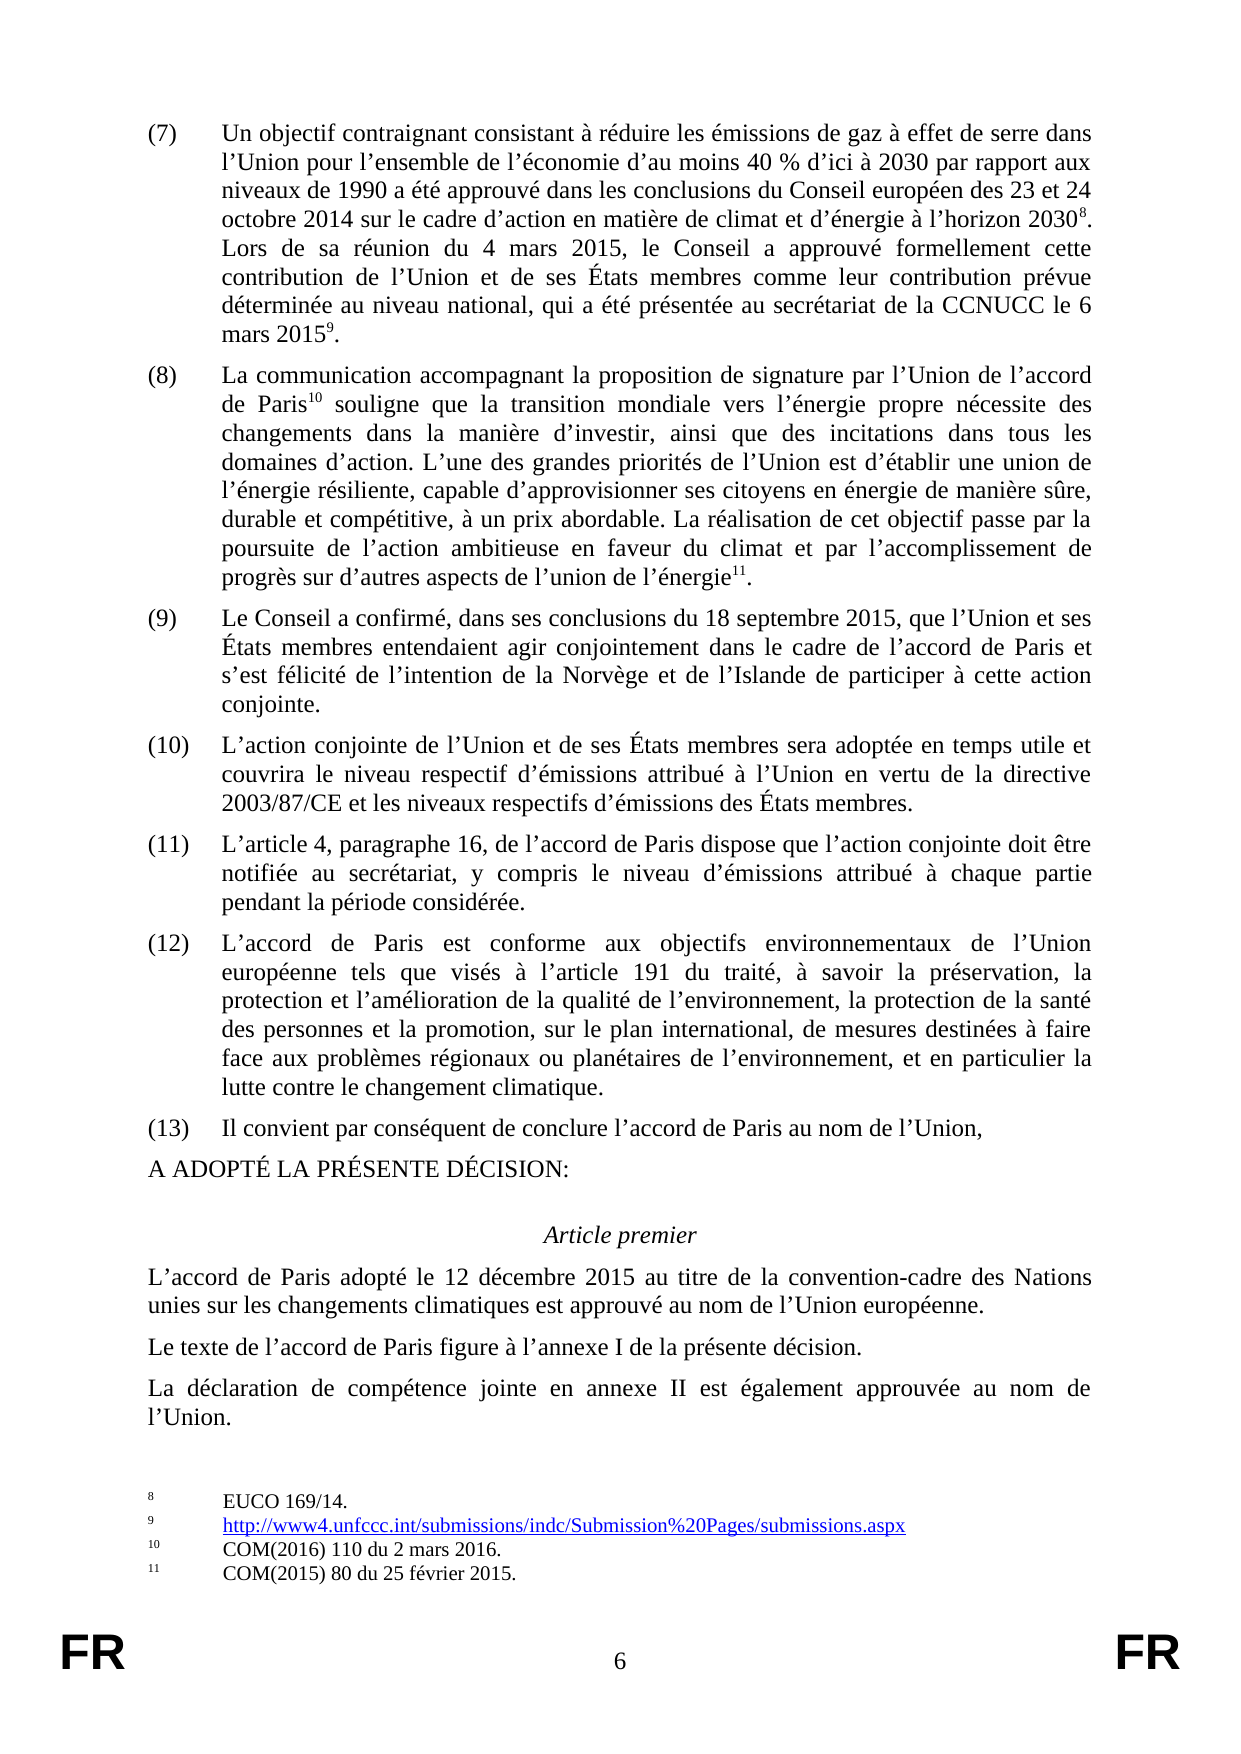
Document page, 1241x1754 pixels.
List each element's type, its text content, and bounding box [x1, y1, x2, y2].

text (11) L’article 4, paragraphe 16, de l’accord de Paris dispose que l’action conjointe doit être notifiée au secrétariat, y compris le niveau d’émissions attribué à chaque partie pendant la période considérée. [148, 829, 1093, 916]
text (13) Il convient par conséquent de conclure l’accord de Paris au nom de l’Union, [148, 1113, 1093, 1142]
text L’accord de Paris adopté le 12 décembre 2015 au titre de la convention-cadre des Nations unies sur les changements climatiques est approuvé au nom de l’Union européenne. [148, 1262, 1093, 1319]
text (7) Un objectif contraignant consistant à réduire les émissions de gaz à effet de serre dans l’Union pour l’ensemble de l’économie d’au moins 40 % d’ici à 2030 par rapport aux niveaux de 1990 a été approuvé dans les conclusions du Conseil européen des 23 et 24 octobre 2014 sur le cadre d’action en matière de climat et d’énergie à l’horizon 2030. Lors de sa réunion du 4 mars 2015, le Conseil a approuvé formellement cette contribution de l’Union et de ses États membres comme leur contribution prévue déterminée au niveau national, qui a été présentée au secrétariat de la CCNUCC le 6 mars 2015. [148, 118, 1093, 348]
text (9) Le Conseil a confirmé, dans ses conclusions du 18 septembre 2015, que l’Union et ses États membres entendaient agir conjointement dans le cadre de l’accord de Paris et s’est félicité de l’intention de la Norvège et de l’Islande de participer à cette action conjointe. [148, 603, 1093, 718]
text La déclaration de compétence jointe en annexe II est également approuvée au nom de l’Union. [148, 1373, 1093, 1431]
text (12) L’accord de Paris est conforme aux objectifs environnementaux de l’Union européenne tels que visés à l’article 191 du traité, à savoir la préservation, la protection et l’amélioration de la qualité de l’environnement, la protection de la santé des personnes et la promotion, sur le plan international, de mesures destinées à faire face aux problèmes régionaux ou planétaires de l’environnement, et en particulier la lutte contre le changement climatique. [148, 928, 1093, 1101]
text A ADOPTÉ LA PRÉSENTE DÉCISION: [148, 1154, 1093, 1183]
text (10) L’action conjointe de l’Union et de ses États membres sera adoptée en temps utile et couvrira le niveau respectif d’émissions attribué à l’Union en vertu de la directive 2003/87/CE et les niveaux respectifs d’émissions des États membres. [148, 731, 1093, 817]
text (8) La communication accompagnant la proposition de signature par l’Union de l’accord de Paris souligne que la transition mondiale vers l’énergie propre nécessite des changements dans la manière d’investir, ainsi que des incitations dans tous les domaines d’action. L’une des grandes priorités de l’Union est d’établir une union de l’énergie résiliente, capable d’approvisionner ses citoyens en énergie de manière sûre, durable et compétitive, à un prix abordable. La réalisation de cet objectif passe par la poursuite de l’action ambitieuse en faveur du climat et par l’accomplissement de progrès sur d’autres aspects de l’union de l’énergie. [148, 361, 1093, 591]
text Article premier [148, 1221, 1093, 1249]
text Le texte de l’accord de Paris figure à l’annexe I de la présente décision. [148, 1332, 1093, 1361]
